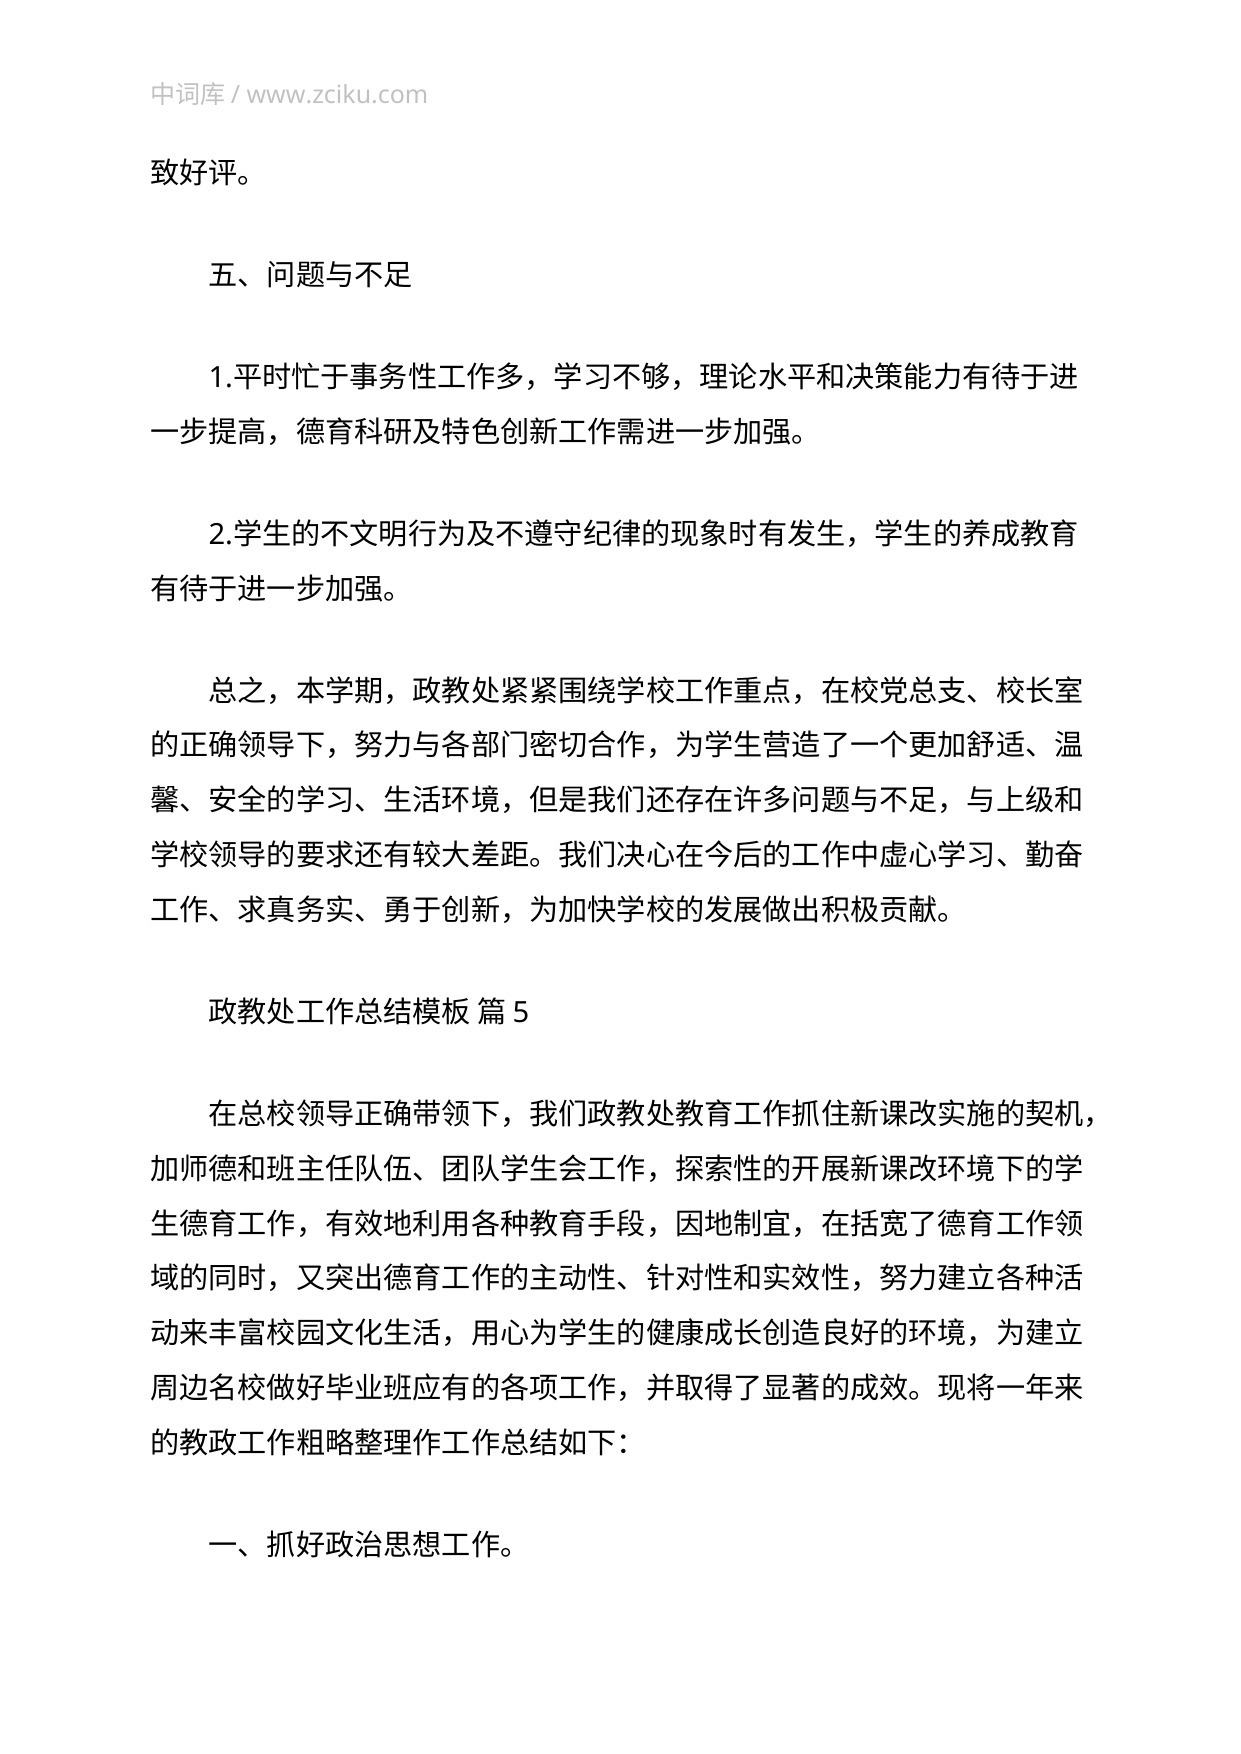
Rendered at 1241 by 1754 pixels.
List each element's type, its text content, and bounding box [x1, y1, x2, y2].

text 政教处工作总结模板 篇5 [150, 988, 1090, 1031]
text 在总校领导正确带领下，我们政教处教育工作抓住新课改实施的契机，加师德和班主任队伍、团队学生会工作，探索性的开展新课改环境下的学生德育工作，有效地利用各种教育手段，因地制宜，在括宽了德育工作领域的同时，又突出德育工作的主动性、针对性和实效性，努力建立各种活动来丰富校园文化生活，用心为学生的健康成长创造良好的环境，为建立周边名校做好毕业班应有的各项工作，并取得了显著的成效。现将一年来的教政工作粗略整理作工作总结如下： [150, 1090, 1090, 1462]
text 一、抓好政治思想工作。 [150, 1522, 1090, 1564]
text 1.平时忙于事务性工作多，学习不够，理论水平和决策能力有待于进一步提高，德育科研及特色创新工作需进一步加强。 [150, 353, 1090, 451]
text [150, 150, 1090, 192]
text 总之，本学期，政教处紧紧围绕学校工作重点，在校党总支、校长室的正确领导下，努力与各部门密切合作，为学生营造了一个更加舒适、温馨、安全的学习、生活环境，但是我们还存在许多问题与不足，与上级和学校领导的要求还有较大差距。我们决心在今后的工作中虚心学习、勤奋工作、求真务实、勇于创新，为加快学校的发展做出积极贡献。 [150, 667, 1090, 929]
text 五、问题与不足 [150, 252, 1090, 294]
text 2.学生的不文明行为及不遵守纪律的现象时有发生，学生的养成教育有待于进一步加强。 [150, 510, 1090, 608]
